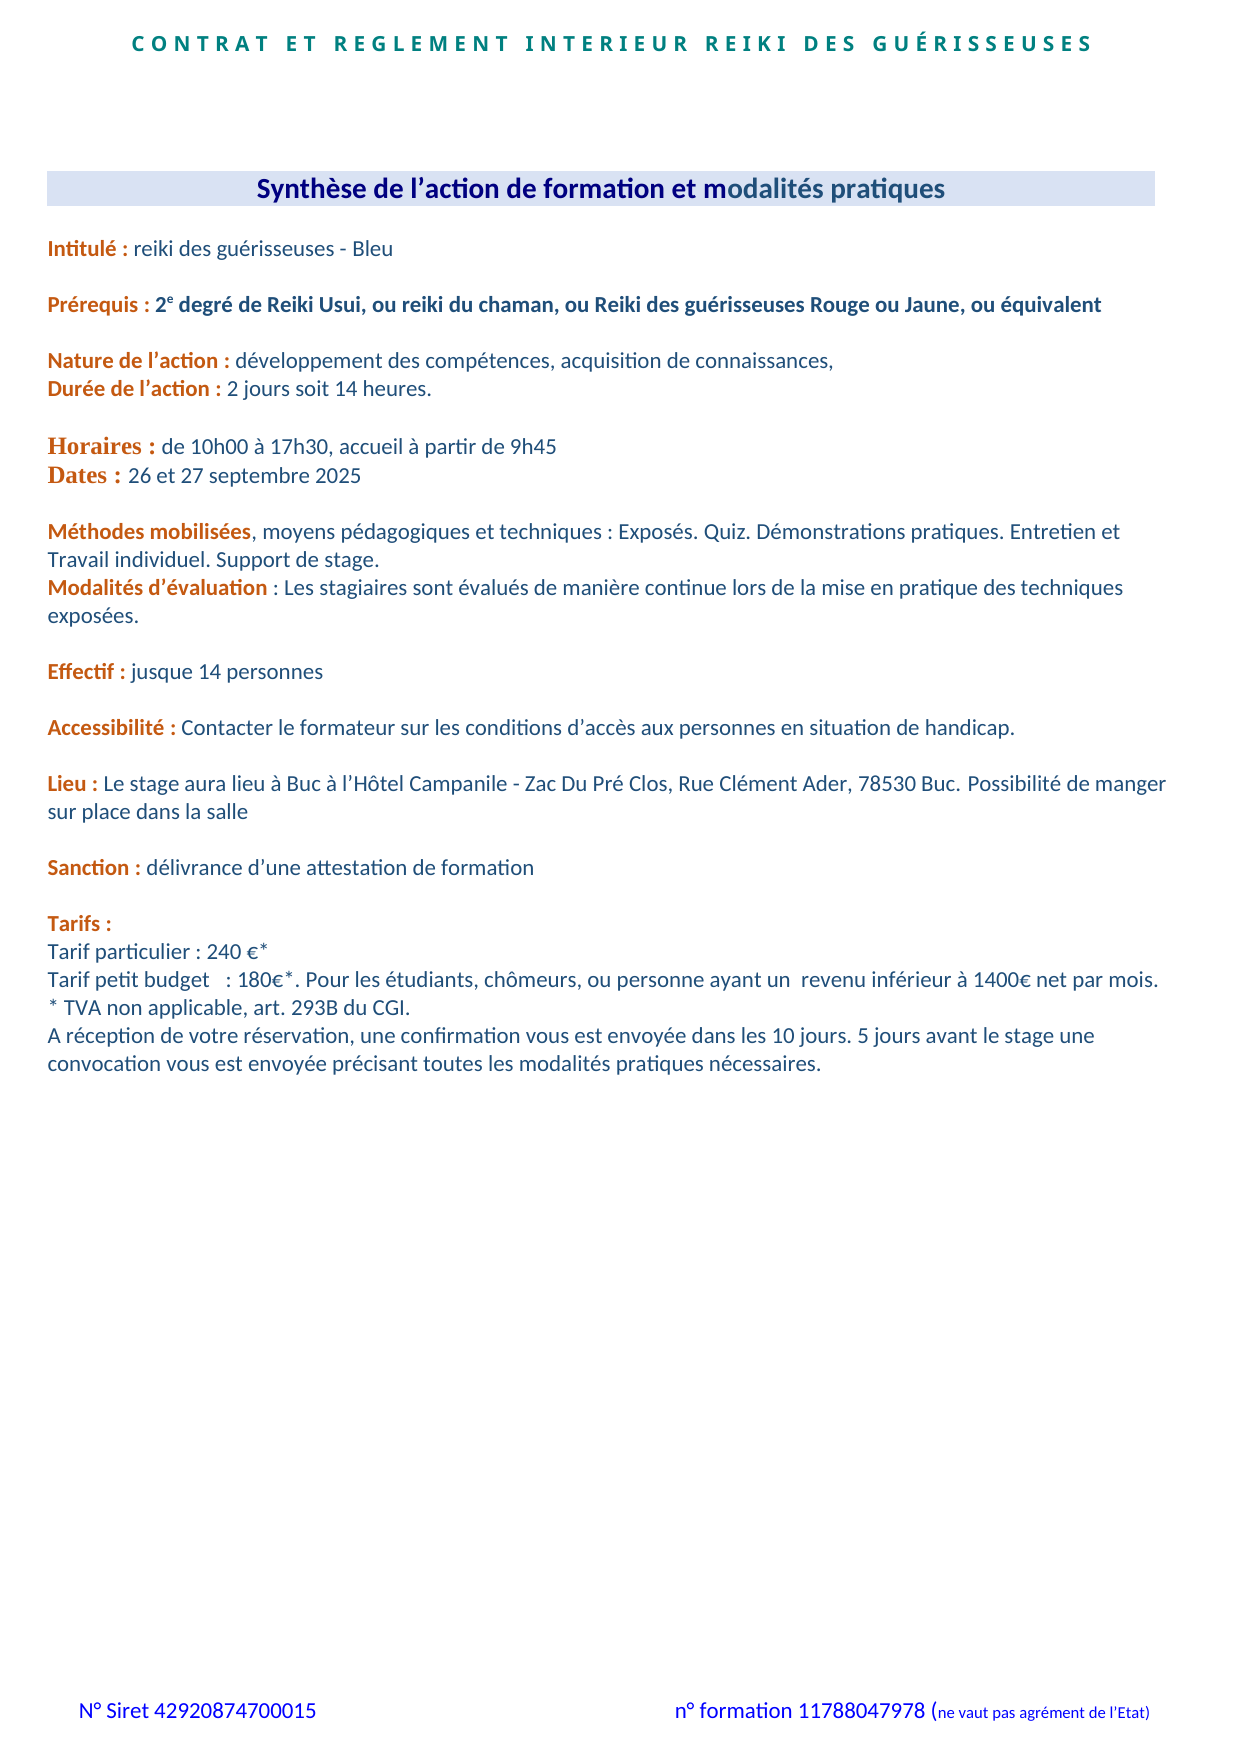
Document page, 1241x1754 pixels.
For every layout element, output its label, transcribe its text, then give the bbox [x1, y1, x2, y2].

text Synthèse de l’action de formation et modalités pratiques [47, 171, 1155, 206]
text Nature de l’action : développement des compétences, acquisition de connaissances, [47, 346, 1181, 374]
text Durée de l’action : 2 jours soit 14 heures. [47, 374, 1181, 402]
text Accessibilité : Contacter le formateur sur les conditions d’accès aux personnes en situation de handicap. [47, 713, 1181, 741]
text Modalités d’évaluation : Les stagiaires sont évalués de manière continue lors de la mise en pratique des techniques exposées. [47, 573, 1181, 629]
text Effectif : jusque 14 personnes [47, 657, 1181, 685]
text Dates : 26 et 27 septembre 2025 [47, 460, 1181, 489]
text * TVA non applicable, art. 293B du CGI. [47, 993, 1181, 1022]
text Horaires : de 10h00 à 17h30, accueil à partir de 9h45 [47, 431, 1181, 460]
text Tarif particulier : 240 €* Tarif petit budget : 180€*. Pour les étudiants, chômeurs, ou personne ayant un revenu inférieur à 1400€ net par mois. [47, 937, 1181, 993]
text A réception de votre réservation, une confirmation vous est envoyée dans les 10 jours. 5 jours avant le stage une convocation vous est envoyée précisant toutes les modalités pratiques nécessaires. [47, 1022, 1181, 1078]
text Sanction : délivrance d’une attestation de formation [47, 853, 1181, 881]
text Lieu : Le stage aura lieu à Buc à l’Hôtel Campanile - Zac Du Pré Clos, Rue Clément Ader, 78530 Buc. Possibilité de manger sur place dans la salle [47, 769, 1181, 825]
text Intitulé : reiki des guérisseuses - Bleu [47, 234, 1181, 262]
text Méthodes mobilisées, moyens pédagogiques et techniques : Exposés. Quiz. Démonstrations pratiques. Entretien et Travail individuel. Support de stage. [47, 517, 1181, 573]
text Prérequis : 2e degré de Reiki Usui, ou reiki du chaman, ou Reiki des guérisseuses Rouge ou Jaune, ou équivalent [47, 290, 1174, 318]
text Tarifs : [47, 909, 1181, 937]
